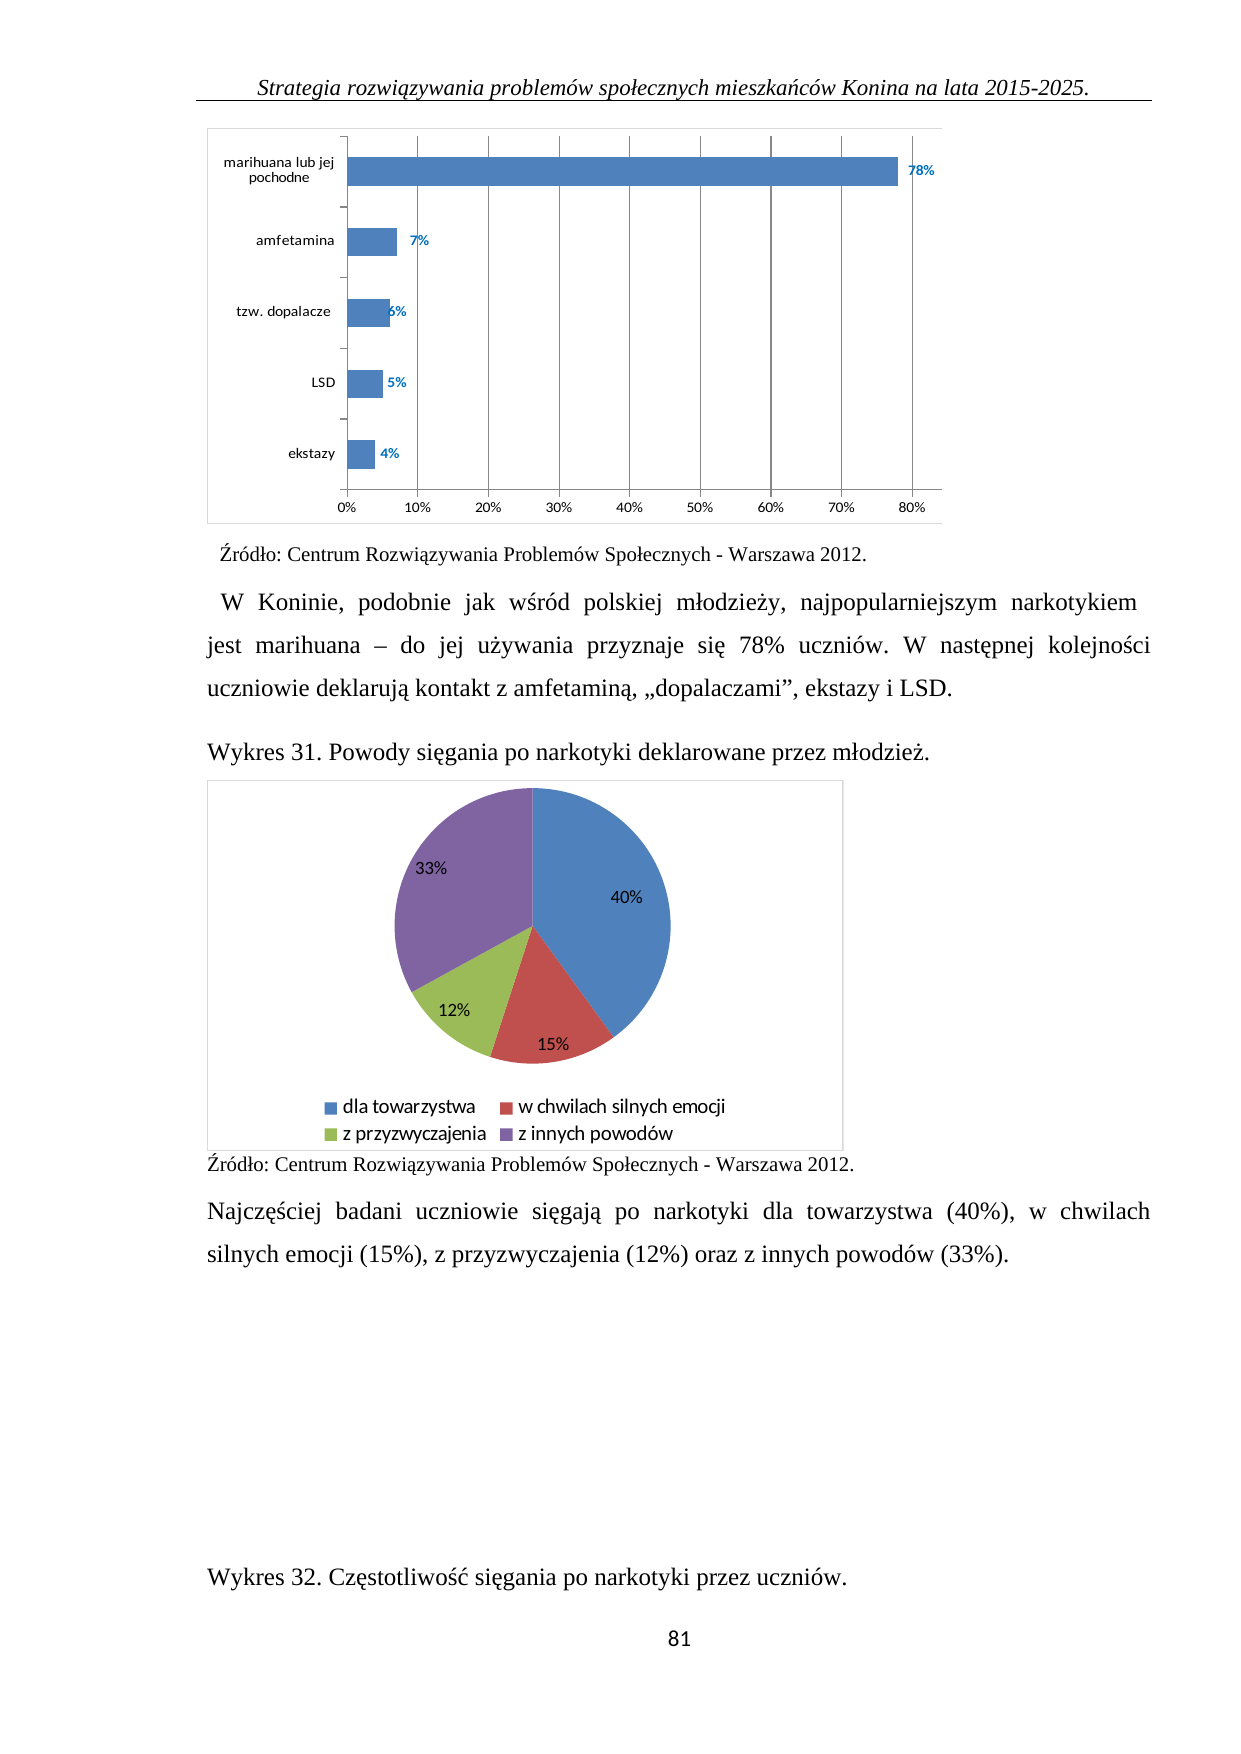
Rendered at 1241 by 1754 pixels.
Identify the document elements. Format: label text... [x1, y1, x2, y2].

text Źródło: Centrum Rozwiązywania Problemów Społecznych - Warszawa 2012. [207, 542, 1152, 566]
text W Koninie, podobnie jak wśród polskiej młodzieży, najpopularniejszym narkotykiem jest marihuana – do jej używania przyznaje się 78% uczniów. W następnej kolejności uczniowie deklarują kontakt z amfetaminą, „dopalaczami”, ekstazy i LSD. [207, 587, 1152, 702]
text Źródło: Centrum Rozwiązywania Problemów Społecznych - Warszawa 2012. [207, 1152, 1152, 1176]
text Najczęściej badani uczniowie sięgają po narkotyki dla towarzystwa (40%), w chwilach silnych emocji (15%), z przyzwyczajenia (12%) oraz z innych powodów (33%). [207, 1196, 1152, 1268]
text Wykres 31. Powody sięgania po narkotyki deklarowane przez młodzież. [207, 737, 1152, 766]
text Wykres 32. Częstotliwość sięgania po narkotyki przez uczniów. [207, 1562, 1152, 1591]
